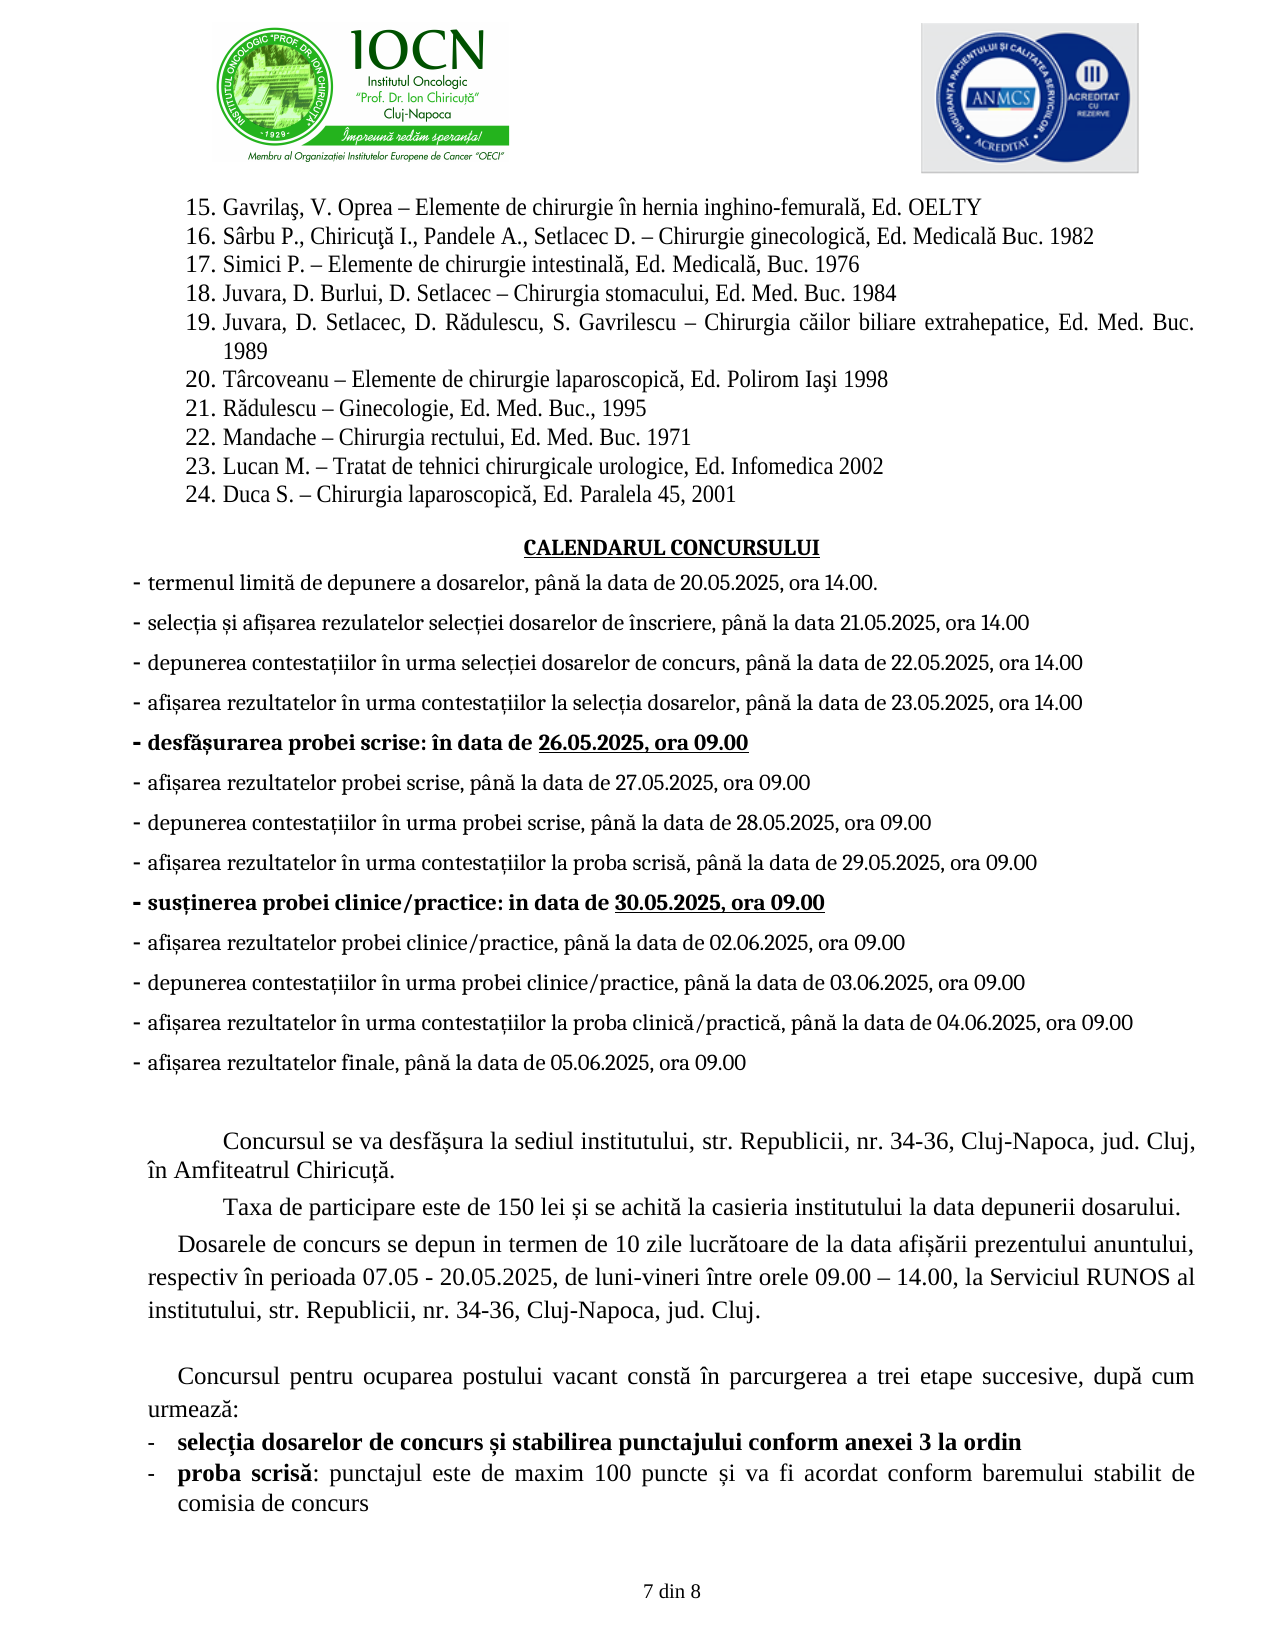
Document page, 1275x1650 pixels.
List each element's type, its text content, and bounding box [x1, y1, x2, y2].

list Lucan M. – Tratat de tehnici chirurgicale urologice, Ed. Infomedica 2002 [185, 451, 1196, 479]
list Târcoveanu – Elemente de chirurgie laparoscopică, Ed. Polirom Iaşi 1998 [185, 364, 1196, 393]
list Duca S. – Chirurgia laparoscopică, Ed. Paralela 45, 2001 [185, 479, 1196, 508]
picture [921, 23, 1140, 173]
list Mandache – Chirurgia rectului, Ed. Med. Buc. 1971 [185, 422, 1196, 451]
list desfășurarea probei scrise: în data de 26.05.2025, ora 09.00 [133, 729, 1196, 756]
list susținerea probei clinice/practice: in data de 30.05.2025, ora 09.00 [133, 889, 1196, 916]
list depunerea contestațiilor în urma probei clinice/practice, până la data de 03.06.2025, ora 09.00 [133, 969, 1196, 996]
list selecția și afișarea rezulatelor selecției dosarelor de înscriere, până la data 21.05.2025, ora 14.00 [133, 609, 1196, 636]
list depunerea contestațiilor în urma selecției dosarelor de concurs, până la data de 22.05.2025, ora 14.00 [133, 649, 1196, 676]
list afișarea rezultatelor în urma contestațiilor la selecția dosarelor, până la data de 23.05.2025, ora 14.00 [133, 689, 1196, 716]
list afișarea rezultatelor în urma contestațiilor la proba scrisă, până la data de 29.05.2025, ora 09.00 [133, 849, 1196, 876]
picture [211, 22, 510, 162]
text Dosarele de concurs se depun in termen de 10 zile lucrătoare de la data afișării prezentului anuntului, respectiv în perioada 07.05 - 20.05.2025, de luni-vineri între orele 09.00 – 14.00, la Serviciul RUNOS al institutului, str. Republicii, nr. 34-36, Cluj-Napoca, jud. Cluj. [148, 1229, 1196, 1324]
list afișarea rezultatelor finale, până la data de 05.06.2025, ora 09.00 [133, 1049, 1196, 1076]
list selecția dosarelor de concurs și stabilirea punctajului conform anexei 3 la ordin [148, 1427, 1196, 1456]
list afișarea rezultatelor probei clinice/practice, până la data de 02.06.2025, ora 09.00 [133, 929, 1196, 956]
list afișarea rezultatelor în urma contestațiilor la proba clinică/practică, până la data de 04.06.2025, ora 09.00 [133, 1009, 1196, 1036]
list Juvara, D. Burlui, D. Setlacec – Chirurgia stomacului, Ed. Med. Buc. 1984 [185, 278, 1196, 307]
text Concursul se va desfășura la sediul institutului, str. Republicii, nr. 34-36, Cluj-Napoca, jud. Cluj, în Amfiteatrul Chiricuță. [148, 1126, 1196, 1184]
list afișarea rezultatelor probei scrise, până la data de 27.05.2025, ora 09.00 [133, 769, 1196, 796]
list depunerea contestațiilor în urma probei scrise, până la data de 28.05.2025, ora 09.00 [133, 809, 1196, 836]
list termenul limită de depunere a dosarelor, până la data de 20.05.2025, ora 14.00. [133, 569, 1196, 596]
list Simici P. – Elemente de chirurgie intestinală, Ed. Medicală, Buc. 1976 [185, 249, 1196, 278]
list proba scrisă: punctajul este de maxim 100 puncte și va fi acordat conform baremului stabilit de comisia de concurs [148, 1458, 1196, 1516]
text CALENDARUL CONCURSULUI [148, 534, 1196, 561]
text Concursul pentru ocuparea postului vacant constă în parcurgerea a trei etape succesive, după cum urmează: [148, 1361, 1196, 1423]
list Juvara, D. Setlacec, D. Rădulescu, S. Gavrilescu – Chirurgia căilor biliare extrahepatice, Ed. Med. Buc. 1989 [185, 307, 1196, 364]
text Taxa de participare este de 150 lei și se achită la casieria institutului la data depunerii dosarului. [148, 1192, 1196, 1221]
list Sârbu P., Chiricuţă I., Pandele A., Setlacec D. – Chirurgie ginecologică, Ed. Medicală Buc. 1982 [185, 221, 1196, 249]
list Gavrilaş, V. Oprea – Elemente de chirurgie în hernia inghino-femurală, Ed. OELTY [185, 192, 1196, 221]
list Rădulescu – Ginecologie, Ed. Med. Buc., 1995 [185, 393, 1196, 422]
